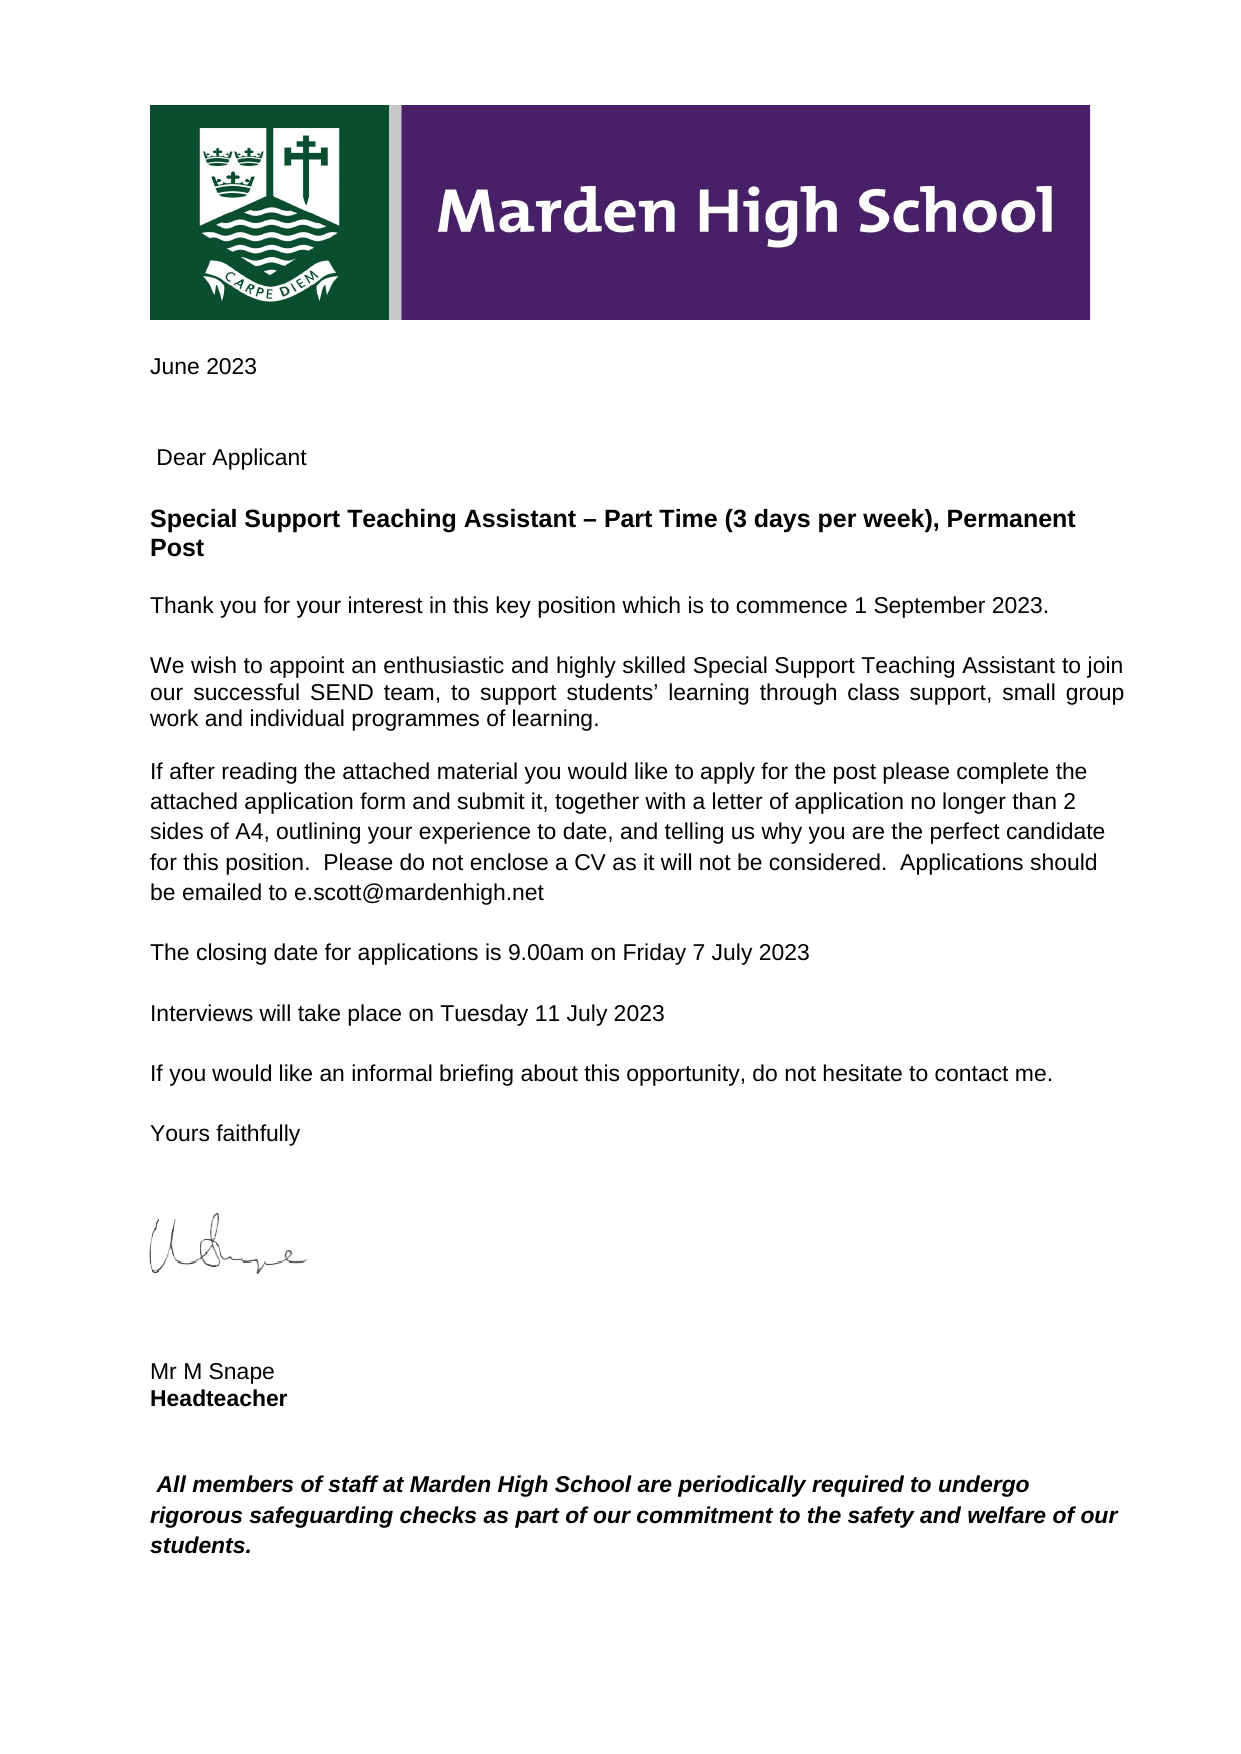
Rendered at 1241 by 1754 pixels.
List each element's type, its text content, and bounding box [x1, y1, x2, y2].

text Dear Applicant [150, 444, 1125, 470]
text The closing date for applications is 9.00am on Friday 7 July 2023 [150, 939, 1125, 966]
text Interviews will take place on Tuesday 11 July 2023 [150, 999, 1125, 1026]
text Mr M Snape [150, 1358, 1125, 1384]
text We wish to appoint an enthusiastic and highly skilled Special Support Teaching Assistant to join our successful SEND team, to support students’ learning through class support, small group work and individual programmes of learning. [150, 652, 1125, 732]
subtitle Special Support Teaching Assistant – Part Time (3 days per week), Permanent Post [150, 504, 1125, 562]
text All members of staff at Marden High School are periodically required to undergo rigorous safeguarding checks as part of our commitment to the safety and welfare of our students. [150, 1471, 1125, 1558]
text Yours faithfully [150, 1120, 1125, 1147]
picture [129, 1182, 332, 1325]
picture [150, 105, 1091, 320]
text If after reading the attached material you would like to apply for the post please complete the attached application form and submit it, together with a letter of application no longer than 2 sides of A4, outlining your experience to date, and telling us why you are the perfect candidate for this position. Please do not enclose a CV as it will not be considered. Applications should be emailed to e.scott@mardenhigh.net [150, 758, 1125, 905]
text If you would like an informal briefing about this opportunity, do not hesitate to contact me. [150, 1060, 1125, 1086]
text Headteacher [150, 1384, 1125, 1411]
text Thank you for your interest in this key position which is to commence 1 September 2023. [150, 592, 1125, 618]
text June 2023 [150, 353, 1125, 380]
